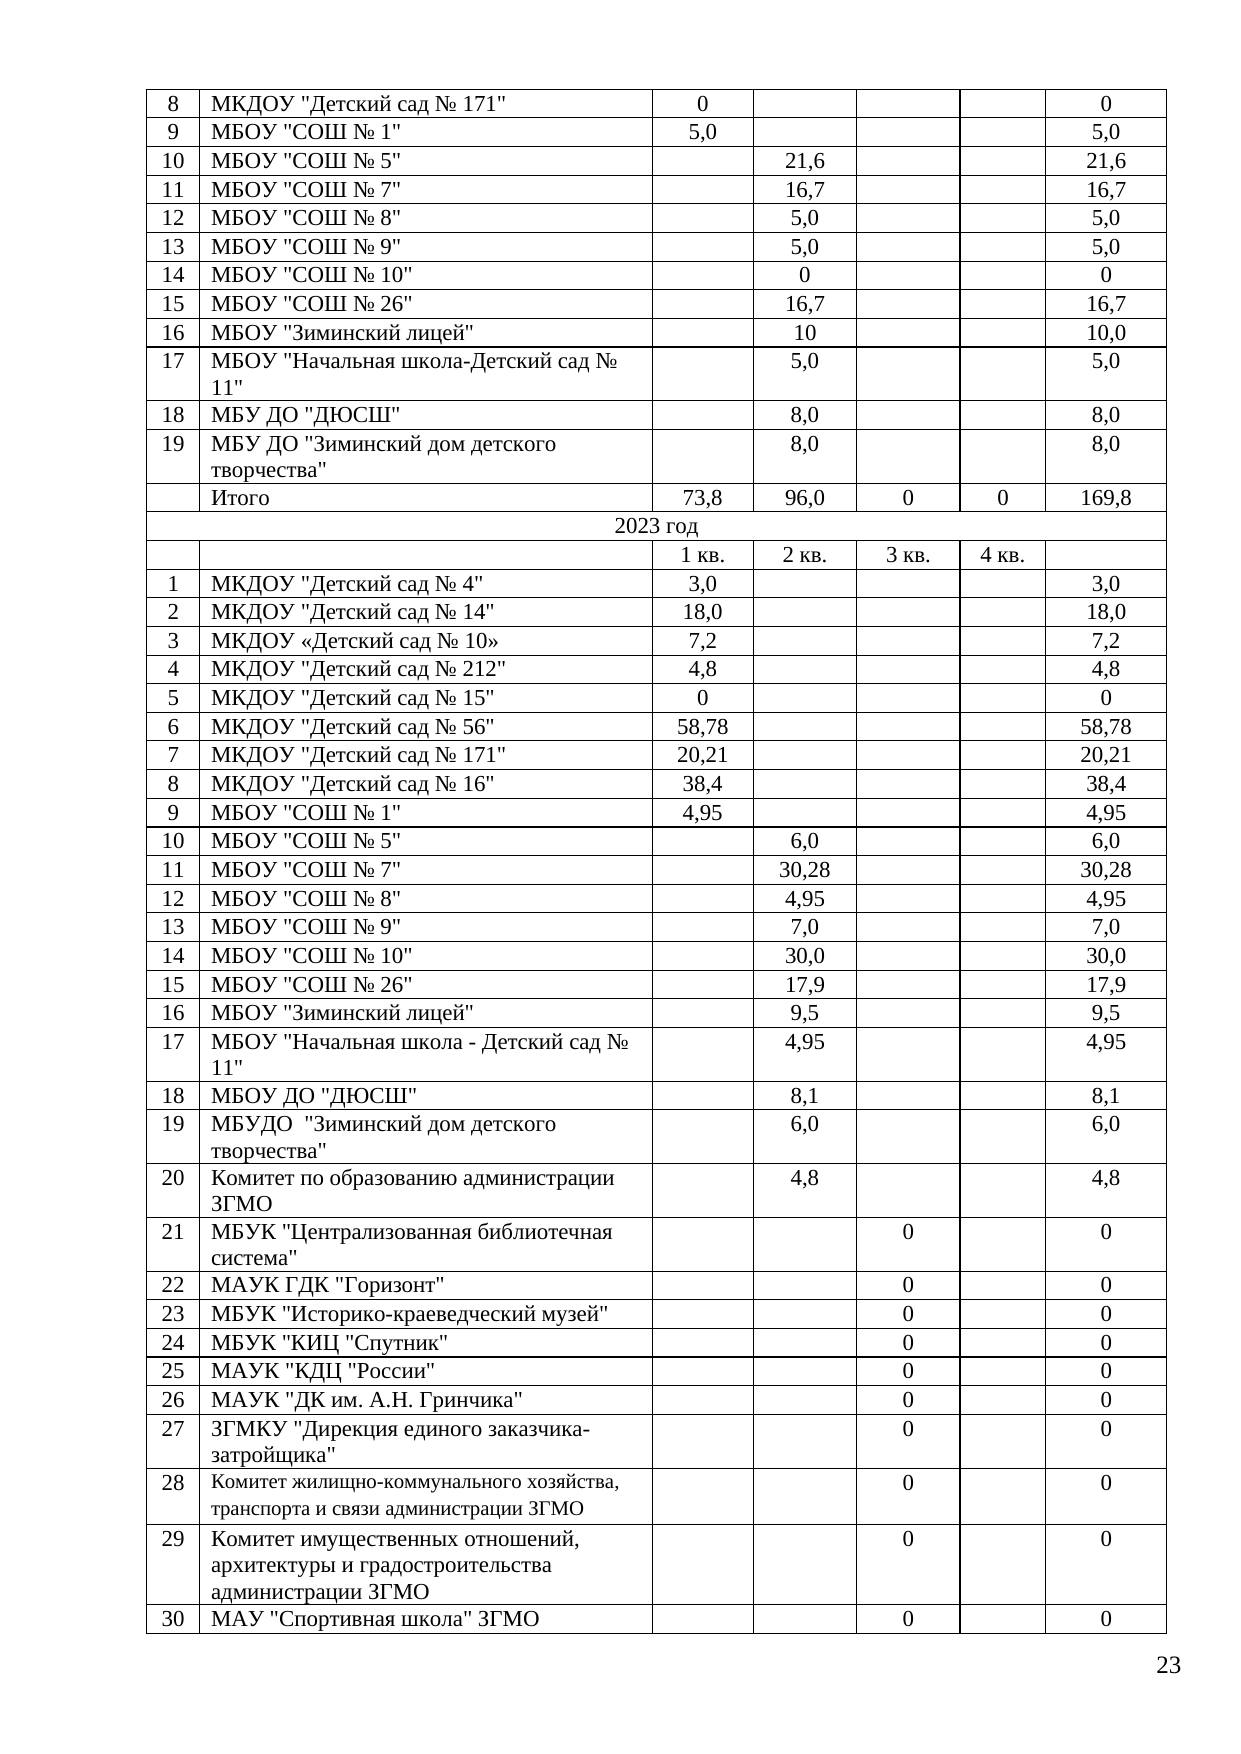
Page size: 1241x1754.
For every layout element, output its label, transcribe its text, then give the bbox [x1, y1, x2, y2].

table_cell [653, 262, 753, 289]
table_cell 17 [147, 1028, 199, 1081]
table_cell [961, 942, 1045, 969]
table_cell [961, 913, 1045, 941]
table_cell [653, 1272, 753, 1299]
table_cell [857, 1082, 959, 1109]
table_cell [147, 484, 199, 511]
table_cell [754, 1386, 856, 1414]
table_cell МБУК "КИЦ "Спутник" [200, 1329, 652, 1356]
table_cell 5,0 [1046, 204, 1166, 232]
table_cell 0 [1046, 1272, 1166, 1299]
table_cell 4,95 [1046, 885, 1166, 912]
table_cell [857, 176, 959, 203]
table_cell [961, 90, 1045, 117]
table_cell МБОУ "Начальная школа-Детский сад № 11" [200, 348, 652, 400]
table_cell 20,21 [1046, 741, 1166, 769]
table_cell [857, 1164, 959, 1217]
table_cell 6,0 [1046, 828, 1166, 855]
table_cell 24 [147, 1329, 199, 1356]
table_cell [857, 147, 959, 174]
table_cell [857, 204, 959, 232]
table_cell 10 [147, 147, 199, 174]
table_cell 6,0 [754, 1110, 856, 1163]
table_cell [653, 1525, 753, 1604]
table_cell 6 [147, 713, 199, 740]
table_cell 4,95 [1046, 799, 1166, 826]
table_cell [961, 204, 1045, 232]
table_cell [653, 147, 753, 174]
table_cell [857, 656, 959, 683]
table_cell 25 [147, 1358, 199, 1385]
table_cell 58,78 [653, 713, 753, 740]
table_cell 3,0 [1046, 570, 1166, 597]
table_cell 21,6 [1046, 147, 1166, 174]
table_cell 8,1 [754, 1082, 856, 1109]
table_cell 17,9 [754, 971, 856, 998]
table_cell 9 [147, 118, 199, 146]
table_cell 0 [857, 1218, 959, 1271]
table_cell 2023 год [147, 512, 1166, 540]
table_cell [857, 713, 959, 740]
table_cell 8 [147, 770, 199, 798]
table_cell МБОУ "СОШ № 10" [200, 262, 652, 289]
table_cell [857, 262, 959, 289]
table_cell 17,9 [1046, 971, 1166, 998]
table_cell [857, 913, 959, 941]
table_cell 12 [147, 204, 199, 232]
table_cell МКДОУ "Детский сад № 15" [200, 684, 652, 712]
table_cell МБУДО "Зиминский дом детского творчества" [200, 1110, 652, 1163]
table_cell 58,78 [1046, 713, 1166, 740]
table_cell 4 кв. [961, 541, 1045, 568]
table_cell [961, 971, 1045, 998]
table_cell [653, 430, 753, 483]
table_cell МБУК "Централизованная библиотечная система" [200, 1218, 652, 1271]
table_cell 28 [147, 1469, 199, 1524]
table_cell 16,7 [1046, 176, 1166, 203]
table_cell 6,0 [754, 828, 856, 855]
table_cell [961, 1605, 1045, 1633]
table_cell 20,21 [653, 741, 753, 769]
table_cell МБУ ДО "Зиминский дом детского творчества" [200, 430, 652, 483]
table_cell МАУ "Спортивная школа" ЗГМО [200, 1605, 652, 1633]
table_cell 8,0 [1046, 401, 1166, 429]
table_cell МБОУ "СОШ № 5" [200, 828, 652, 855]
table_cell [857, 741, 959, 769]
table_cell [857, 319, 959, 346]
table_cell [754, 1272, 856, 1299]
table_cell [653, 942, 753, 969]
table_cell 0 [1046, 1300, 1166, 1328]
table_cell ЗГМКУ "Дирекция единого заказчика-затройщика" [200, 1415, 652, 1467]
table_cell [653, 1329, 753, 1356]
table_cell МБОУ "СОШ № 7" [200, 856, 652, 884]
table_cell [653, 204, 753, 232]
table_cell 30,0 [754, 942, 856, 969]
table_cell [857, 999, 959, 1027]
table_cell 9,5 [754, 999, 856, 1027]
table_cell 0 [857, 1525, 959, 1604]
table_cell [754, 1605, 856, 1633]
table_cell 21,6 [754, 147, 856, 174]
table_cell [961, 627, 1045, 654]
table_cell 22 [147, 1272, 199, 1299]
table_cell [653, 401, 753, 429]
table_cell МКДОУ "Детский сад № 14" [200, 598, 652, 626]
table_cell 0 [857, 484, 959, 511]
table_cell 4,8 [1046, 1164, 1166, 1217]
table_cell [653, 999, 753, 1027]
table_cell 29 [147, 1525, 199, 1604]
table_cell МАУК "ДК им. А.Н. Гринчика" [200, 1386, 652, 1414]
table_cell 0 [857, 1329, 959, 1356]
table_cell 11 [147, 176, 199, 203]
table_cell 4,95 [1046, 1028, 1166, 1081]
table_cell 1 [147, 570, 199, 597]
table_cell [147, 541, 199, 568]
table_cell [961, 1469, 1045, 1524]
table_cell МАУК "КДЦ "России" [200, 1358, 652, 1385]
table_cell [653, 971, 753, 998]
table_cell 2 кв. [754, 541, 856, 568]
table_cell 15 [147, 971, 199, 998]
table_cell [961, 713, 1045, 740]
table_cell МКДОУ "Детский сад № 212" [200, 656, 652, 683]
table_cell [754, 684, 856, 712]
table_cell [653, 885, 753, 912]
table_cell 5 [147, 684, 199, 712]
table_cell [754, 1358, 856, 1385]
table_cell [1046, 541, 1166, 568]
table_cell [754, 627, 856, 654]
table_cell МБОУ "СОШ № 9" [200, 233, 652, 261]
table_cell 0 [1046, 1329, 1166, 1356]
table_cell 3 кв. [857, 541, 959, 568]
table_cell [961, 770, 1045, 798]
table_cell 5,0 [754, 348, 856, 400]
table_cell [754, 1525, 856, 1604]
table_cell [653, 1164, 753, 1217]
table_cell 23 [147, 1300, 199, 1328]
table_cell [857, 570, 959, 597]
table_cell 8,0 [754, 401, 856, 429]
table_cell [857, 885, 959, 912]
table_cell 73,8 [653, 484, 753, 511]
table_cell 5,0 [754, 204, 856, 232]
table_cell МБОУ "СОШ № 10" [200, 942, 652, 969]
table_cell 13 [147, 233, 199, 261]
table_cell [961, 1218, 1045, 1271]
table_cell [961, 1358, 1045, 1385]
table_cell 14 [147, 942, 199, 969]
table_cell МКДОУ "Детский сад № 171" [200, 741, 652, 769]
table_cell [961, 1082, 1045, 1109]
table_cell 10 [754, 319, 856, 346]
table_cell [961, 656, 1045, 683]
table_cell 3,0 [653, 570, 753, 597]
table_cell [961, 401, 1045, 429]
table_cell МКДОУ «Детский сад № 10» [200, 627, 652, 654]
table_cell 169,8 [1046, 484, 1166, 511]
table_cell [754, 598, 856, 626]
table_cell 8,0 [1046, 430, 1166, 483]
table_cell [961, 570, 1045, 597]
table_cell [961, 1028, 1045, 1081]
table_cell 5,0 [1046, 348, 1166, 400]
table_cell [653, 1358, 753, 1385]
table_cell МБОУ "СОШ № 5" [200, 147, 652, 174]
table_cell [961, 799, 1045, 826]
table_cell [961, 1300, 1045, 1328]
table_cell МКДОУ "Детский сад № 171" [200, 90, 652, 117]
table_cell 38,4 [1046, 770, 1166, 798]
table_cell [961, 233, 1045, 261]
table_cell 7,0 [1046, 913, 1166, 941]
table_cell 5,0 [1046, 233, 1166, 261]
table_cell [857, 348, 959, 400]
table_cell [653, 913, 753, 941]
table_cell МБОУ "СОШ № 1" [200, 799, 652, 826]
table_cell 0 [1046, 1469, 1166, 1524]
table_cell 0 [754, 262, 856, 289]
table_cell Итого [200, 484, 652, 511]
table_cell [653, 319, 753, 346]
table_cell 30 [147, 1605, 199, 1633]
table_cell 4,8 [1046, 656, 1166, 683]
table_cell [200, 541, 652, 568]
table_cell [754, 90, 856, 117]
table_cell 0 [1046, 90, 1166, 117]
table_cell МБОУ "СОШ № 26" [200, 290, 652, 318]
table_cell 38,4 [653, 770, 753, 798]
table_cell МКДОУ "Детский сад № 4" [200, 570, 652, 597]
table_cell [961, 598, 1045, 626]
table_cell МБОУ "СОШ № 8" [200, 204, 652, 232]
table_cell [961, 348, 1045, 400]
table_cell [653, 1300, 753, 1328]
table_cell МБОУ "СОШ № 1" [200, 118, 652, 146]
table_cell 0 [1046, 684, 1166, 712]
table_cell 7,2 [1046, 627, 1166, 654]
table_cell [653, 1110, 753, 1163]
table_cell [754, 799, 856, 826]
table_cell 16 [147, 999, 199, 1027]
table_cell 3 [147, 627, 199, 654]
table_cell 4,95 [754, 1028, 856, 1081]
table_cell МКДОУ "Детский сад № 16" [200, 770, 652, 798]
table_cell [961, 999, 1045, 1027]
table_cell МБОУ "Начальная школа - Детский сад № 11" [200, 1028, 652, 1081]
table_cell [754, 656, 856, 683]
table_cell 20 [147, 1164, 199, 1217]
table_cell [961, 1386, 1045, 1414]
table_cell [653, 1605, 753, 1633]
table_cell [857, 233, 959, 261]
table_cell [961, 290, 1045, 318]
table_cell 0 [1046, 262, 1166, 289]
table_cell [857, 430, 959, 483]
table_cell 0 [653, 684, 753, 712]
table_cell [857, 598, 959, 626]
table_cell 0 [653, 90, 753, 117]
table_cell [653, 176, 753, 203]
table_cell [961, 885, 1045, 912]
table_cell МБОУ "Зиминский лицей" [200, 999, 652, 1027]
table_cell 16,7 [754, 176, 856, 203]
table_cell 17 [147, 348, 199, 400]
table_cell 18 [147, 1082, 199, 1109]
table_cell 96,0 [754, 484, 856, 511]
table_cell 12 [147, 885, 199, 912]
table_cell 0 [1046, 1218, 1166, 1271]
table_cell [961, 319, 1045, 346]
table_cell [653, 1415, 753, 1467]
table_cell [857, 627, 959, 654]
table_cell [961, 1329, 1045, 1356]
table_cell [653, 1082, 753, 1109]
table_cell 9 [147, 799, 199, 826]
table_cell 16,7 [754, 290, 856, 318]
table_cell [961, 856, 1045, 884]
table_cell 8,0 [754, 430, 856, 483]
table_cell [961, 262, 1045, 289]
table_cell [961, 828, 1045, 855]
table_cell [857, 770, 959, 798]
table_cell 7 [147, 741, 199, 769]
table_cell [754, 1300, 856, 1328]
table_cell 0 [1046, 1525, 1166, 1604]
table_cell 0 [961, 484, 1045, 511]
table_cell 8,1 [1046, 1082, 1166, 1109]
table_cell 16,7 [1046, 290, 1166, 318]
table_cell [961, 1164, 1045, 1217]
table_cell МАУК ГДК "Горизонт" [200, 1272, 652, 1299]
table_cell [857, 1028, 959, 1081]
table_cell 9,5 [1046, 999, 1166, 1027]
table_cell [961, 741, 1045, 769]
table_cell [961, 176, 1045, 203]
table_cell МБУК "Историко-краеведческий музей" [200, 1300, 652, 1328]
table_cell 0 [857, 1469, 959, 1524]
table_cell [961, 118, 1045, 146]
table_cell 0 [857, 1605, 959, 1633]
table_cell [754, 570, 856, 597]
table_cell [653, 233, 753, 261]
table_cell [857, 684, 959, 712]
table_cell [857, 90, 959, 117]
table_cell [857, 971, 959, 998]
table_cell 15 [147, 290, 199, 318]
table_cell МБОУ "СОШ № 7" [200, 176, 652, 203]
table_cell 0 [1046, 1415, 1166, 1467]
table_cell МБУ ДО "ДЮСШ" [200, 401, 652, 429]
table_cell [857, 401, 959, 429]
table_cell 14 [147, 262, 199, 289]
table_cell 7,2 [653, 627, 753, 654]
table_cell 5,0 [653, 118, 753, 146]
table_cell 30,28 [1046, 856, 1166, 884]
table_cell [961, 684, 1045, 712]
table_cell [754, 1469, 856, 1524]
table_cell МБОУ "Зиминский лицей" [200, 319, 652, 346]
table_cell 18,0 [1046, 598, 1166, 626]
table_cell [961, 147, 1045, 174]
table_cell МБОУ ДО "ДЮСШ" [200, 1082, 652, 1109]
table_cell 16 [147, 319, 199, 346]
table_cell Комитет жилищно-коммунального хозяйства, транспорта и связи администрации ЗГМО [200, 1469, 652, 1524]
table_cell 30,28 [754, 856, 856, 884]
table_cell 4 [147, 656, 199, 683]
table_cell [754, 118, 856, 146]
table_cell 6,0 [1046, 1110, 1166, 1163]
table_cell 0 [857, 1358, 959, 1385]
table_cell [653, 856, 753, 884]
table_cell 0 [857, 1272, 959, 1299]
table_cell 19 [147, 430, 199, 483]
table_cell [653, 828, 753, 855]
table_cell Комитет по образованию администрации ЗГМО [200, 1164, 652, 1217]
table_cell [857, 1110, 959, 1163]
table_cell 1 кв. [653, 541, 753, 568]
table_cell [961, 1110, 1045, 1163]
table_cell [857, 828, 959, 855]
table_cell 4,8 [653, 656, 753, 683]
table_cell 0 [857, 1300, 959, 1328]
table_cell [961, 1525, 1045, 1604]
table_cell [857, 118, 959, 146]
table_cell 2 [147, 598, 199, 626]
table_cell [961, 1272, 1045, 1299]
table_cell [754, 741, 856, 769]
table_cell 7,0 [754, 913, 856, 941]
table_cell [653, 1218, 753, 1271]
table_cell 21 [147, 1218, 199, 1271]
table_cell [754, 770, 856, 798]
table_cell 19 [147, 1110, 199, 1163]
table_cell 8 [147, 90, 199, 117]
table_cell МБОУ "СОШ № 26" [200, 971, 652, 998]
table_cell [754, 713, 856, 740]
table_cell 18,0 [653, 598, 753, 626]
table_cell [653, 290, 753, 318]
table_cell [754, 1415, 856, 1467]
table_cell МБОУ "СОШ № 9" [200, 913, 652, 941]
table_cell [961, 1415, 1045, 1467]
table_cell 5,0 [1046, 118, 1166, 146]
table_cell [857, 856, 959, 884]
table_cell 10 [147, 828, 199, 855]
table_cell [653, 1386, 753, 1414]
table_cell 18 [147, 401, 199, 429]
table_cell [961, 430, 1045, 483]
table_cell МКДОУ "Детский сад № 56" [200, 713, 652, 740]
table_cell [653, 1469, 753, 1524]
table_cell 4,95 [653, 799, 753, 826]
table_cell [754, 1329, 856, 1356]
table_cell 0 [1046, 1605, 1166, 1633]
table_cell 5,0 [754, 233, 856, 261]
table_cell [857, 290, 959, 318]
table_cell 0 [857, 1415, 959, 1467]
table_cell [653, 348, 753, 400]
table_cell [857, 799, 959, 826]
table_cell 0 [1046, 1358, 1166, 1385]
table_cell 11 [147, 856, 199, 884]
table_cell 0 [1046, 1386, 1166, 1414]
table_cell 26 [147, 1386, 199, 1414]
table_cell 4,8 [754, 1164, 856, 1217]
table_cell [653, 1028, 753, 1081]
table_cell 27 [147, 1415, 199, 1467]
table_cell 4,95 [754, 885, 856, 912]
table_cell 0 [857, 1386, 959, 1414]
table_cell 10,0 [1046, 319, 1166, 346]
table_cell 13 [147, 913, 199, 941]
table_cell 30,0 [1046, 942, 1166, 969]
table_cell МБОУ "СОШ № 8" [200, 885, 652, 912]
table_cell Комитет имущественных отношений, архитектуры и градостроительства администрации ЗГМО [200, 1525, 652, 1604]
table_cell [754, 1218, 856, 1271]
table_cell [857, 942, 959, 969]
